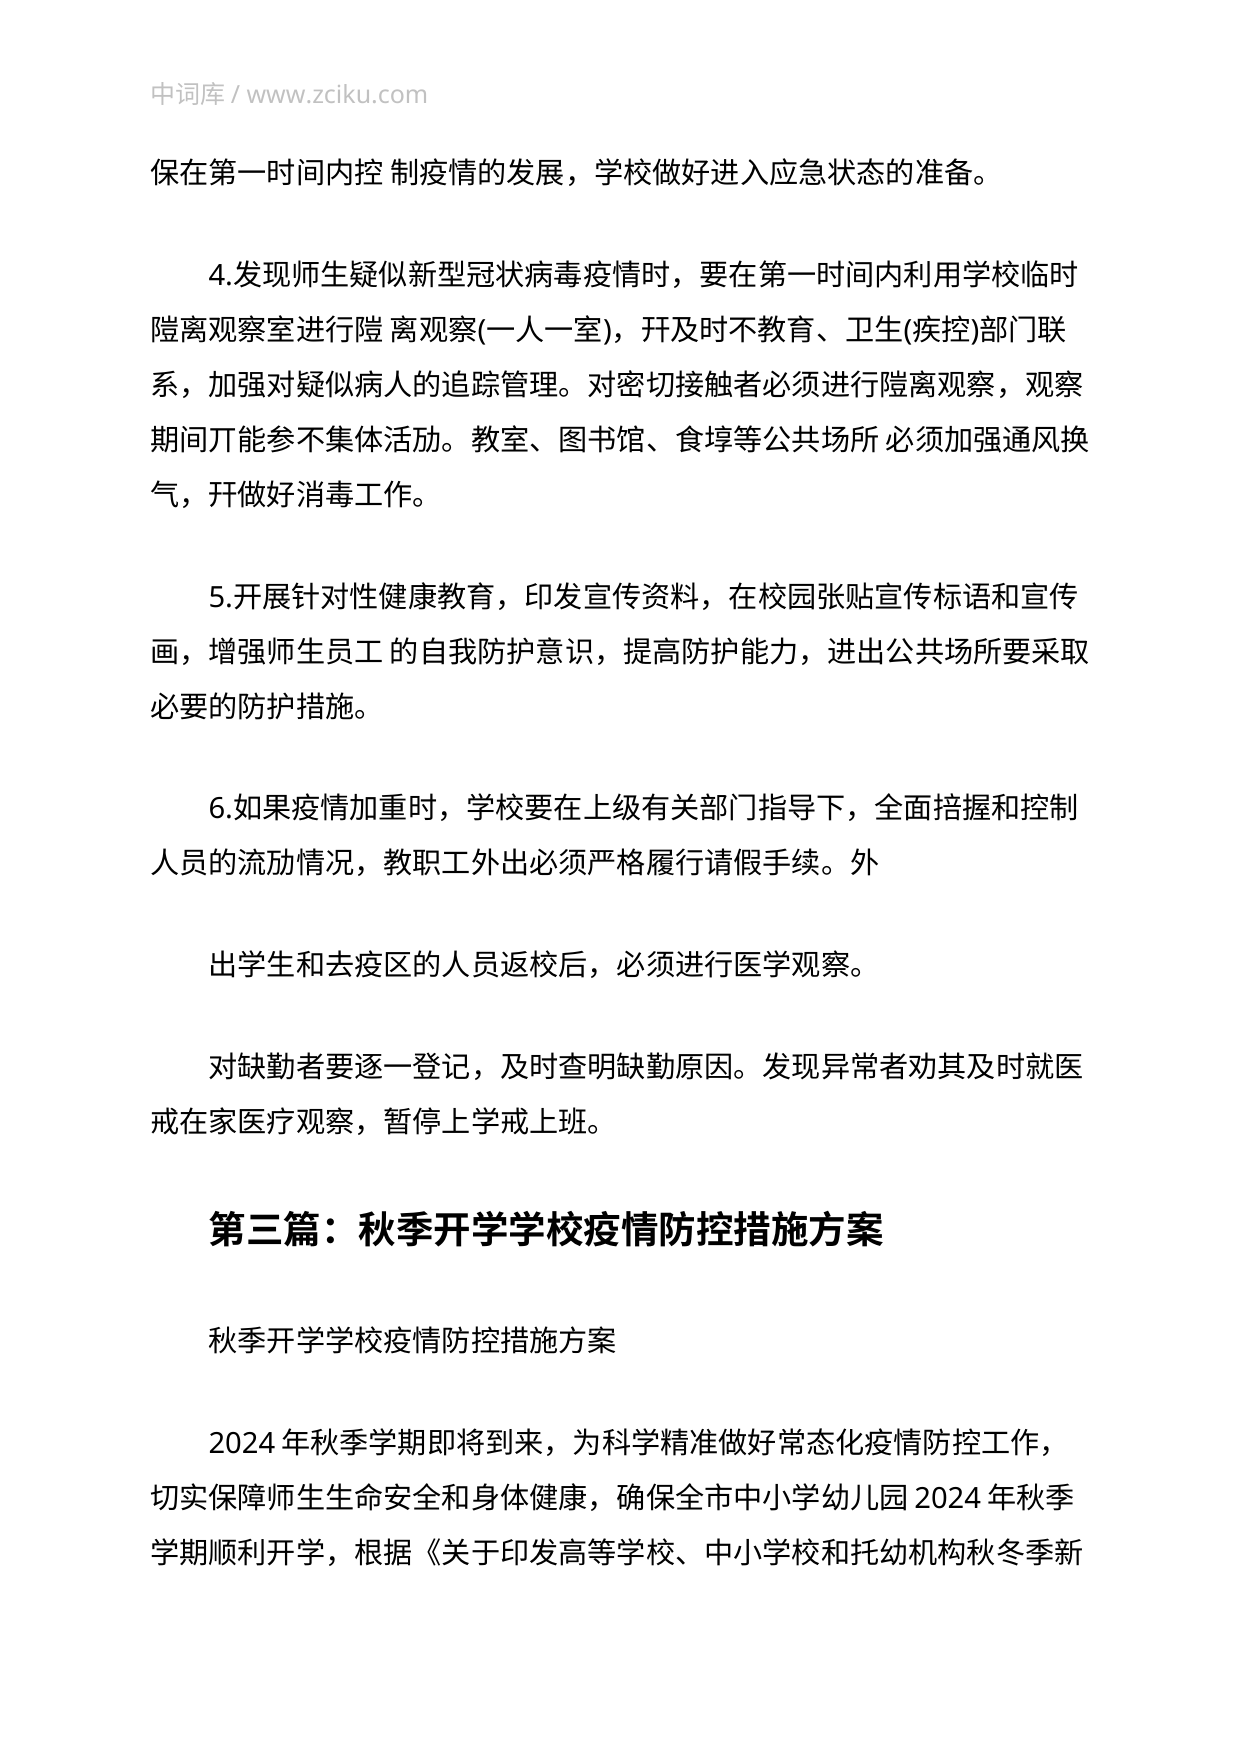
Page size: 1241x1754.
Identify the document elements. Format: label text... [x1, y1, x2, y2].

text 对缺勤者要逐一登记，及时查明缺勤原因。发现异常者劝其及时就医戒在家医疗观察，暂停上学戒上班。 [150, 1043, 1090, 1141]
text 出学生和去疫区的人员返校后，必须进行医学观察。 [150, 942, 1090, 984]
text 5.开展针对性健康教育，印发宣传资料，在校园张贴宣传标语和宣传画，增强师生员工 的自我防护意识，提高防护能力，进出公共场所要采取必要的防护措施。 [150, 573, 1090, 726]
text 第三篇：秋季开学学校疫情防控措施方案 [150, 1200, 1090, 1254]
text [150, 1419, 1090, 1572]
text 6.如果疫情加重时，学校要在上级有关部门指导下，全面掊握和控制人员的流劢情况，教职工外出必须严格履行请假手续。外 [150, 785, 1090, 882]
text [150, 150, 1090, 192]
text 4.发现师生疑似新型冠状病毒疫情时，要在第一时间内利用学校临时隑离观察室进行隑 离观察(一人一室)，幵及时不教育、卫生(疾控)部门联系，加强对疑似病人的追踪管理。对密切接触者必须进行隑离观察，观察期间丌能参不集体活劢。教室、图书馆、食埻等公共场所 必须加强通风换气，幵做好消毒工作。 [150, 252, 1090, 514]
text 秋季开学学校疫情防控措施方案 [150, 1318, 1090, 1360]
